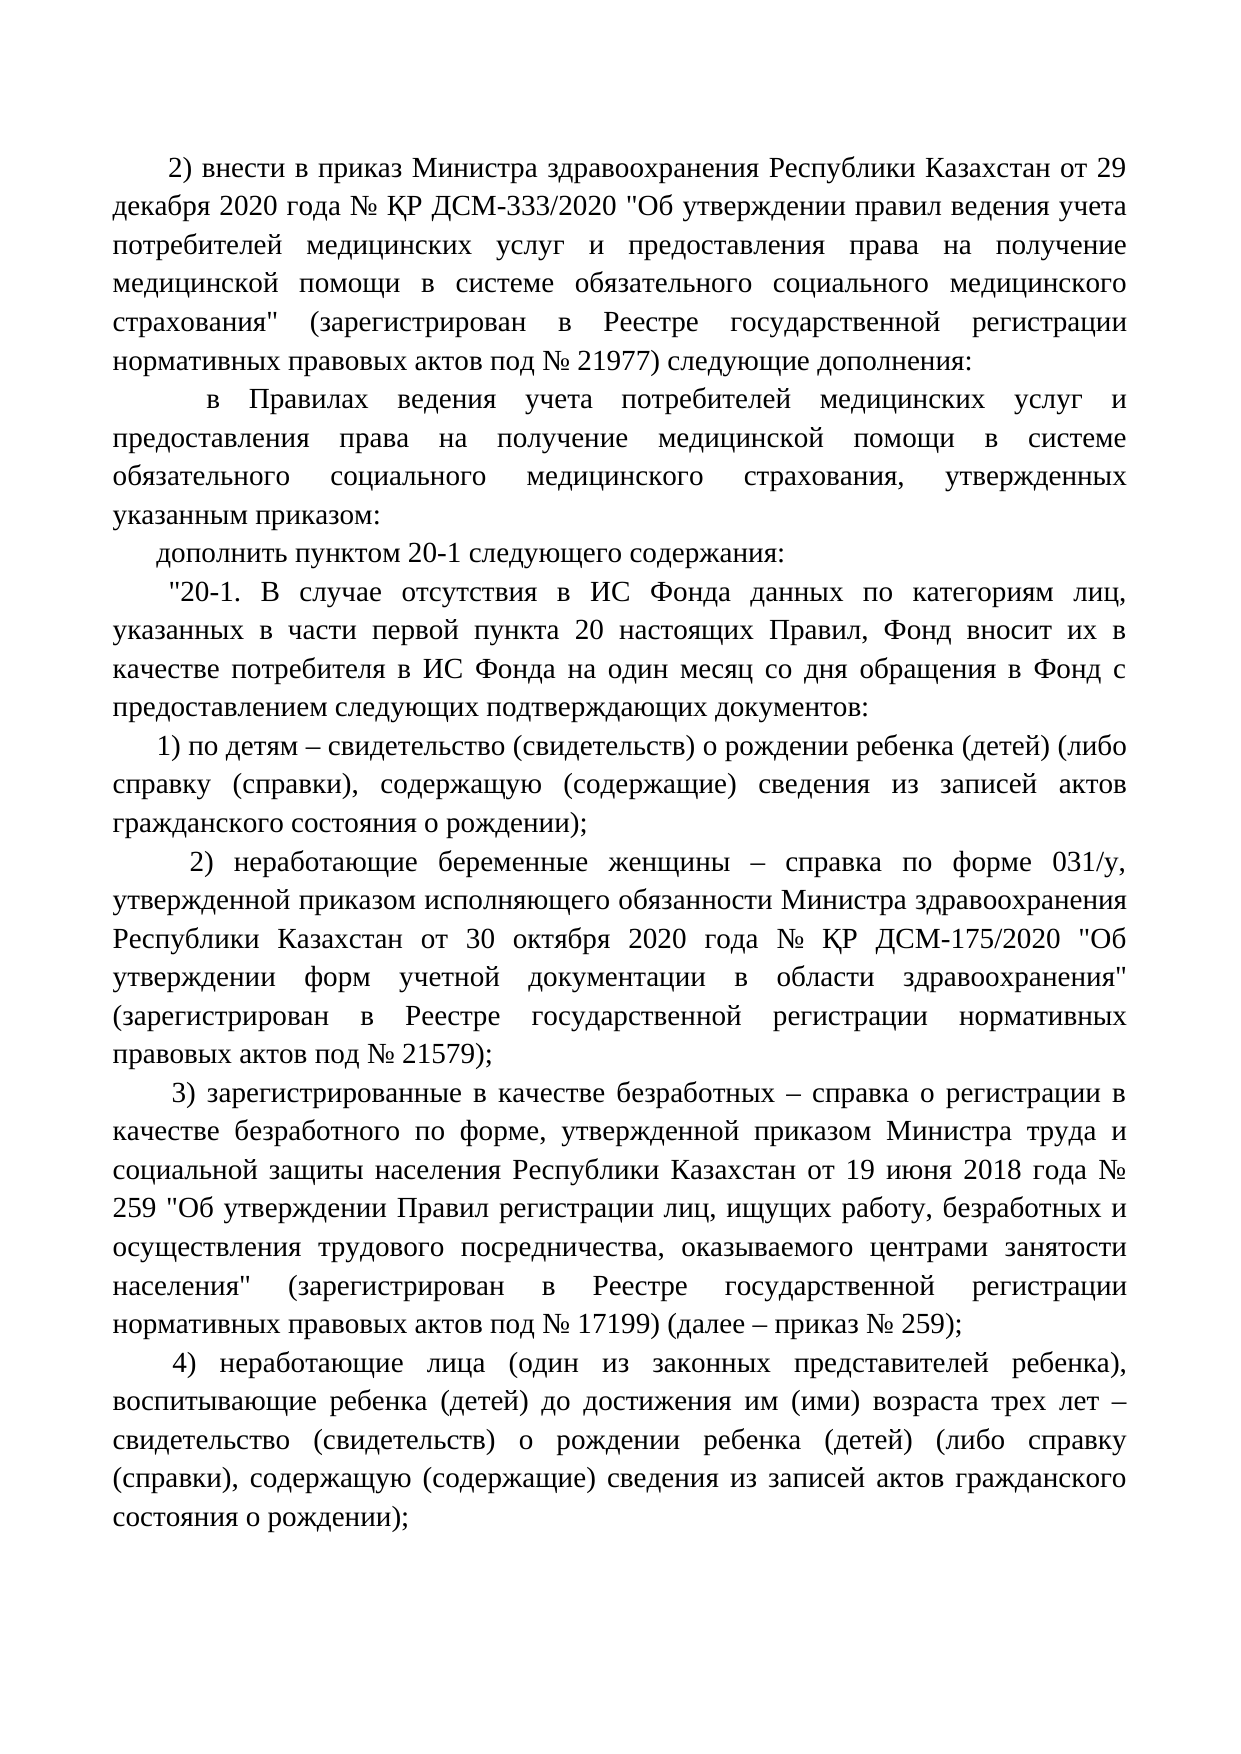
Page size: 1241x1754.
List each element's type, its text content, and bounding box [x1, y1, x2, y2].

text 3) зарегистрированные в качестве безработных – справка о регистрации в качестве безработного по форме, утвержденной приказом Министра труда и социальной защиты населения Республики Казахстан от 19 июня 2018 года № 259 "Об утверждении Правил регистрации лиц, ищущих работу, безработных и осуществления трудового посредничества, оказываемого центрами занятости населения" (зарегистрирован в Реестре государственной регистрации нормативных правовых актов под № 17199) (далее – приказ № 259); [112, 1075, 1128, 1340]
text в Правилах ведения учета потребителей медицинских услуг и предоставления права на получение медицинской помощи в системе обязательного социального медицинского страхования, утвержденных указанным приказом: [112, 381, 1128, 530]
text 2) внести в приказ Министра здравоохранения Республики Казахстан от 29 декабря 2020 года № ҚР ДСМ-333/2020 "Об утверждении правил ведения учета потребителей медицинских услуг и предоставления права на получение медицинской помощи в системе обязательного социального медицинского страхования" (зарегистрирован в Реестре государственной регистрации нормативных правовых актов под № 21977) следующие дополнения: [112, 150, 1128, 376]
text 1) по детям – свидетельство (свидетельств) о рождении ребенка (детей) (либо справку (справки), содержащую (содержащие) сведения из записей актов гражданского состояния о рождении); [112, 728, 1128, 839]
text "20-1. В случае отсутствия в ИС Фонда данных по категориям лиц, указанных в части первой пункта 20 настоящих Правил, Фонд вносит их в качестве потребителя в ИС Фонда на один месяц со дня обращения в Фонд c предоставлением следующих подтверждающих документов: [112, 574, 1128, 723]
text 4) неработающие лица (один из законных представителей ребенка), воспитывающие ребенка (детей) до достижения им (ими) возраста трех лет –свидетельство (свидетельств) о рождении ребенка (детей) (либо справку (справки), содержащую (содержащие) сведения из записей актов гражданского состояния о рождении); [112, 1345, 1128, 1532]
text 2) неработающие беременные женщины – справка по форме 031/у, утвержденной приказом исполняющего обязанности Министра здравоохранения Республики Казахстан от 30 октября 2020 года № ҚР ДСМ-175/2020 "Об утверждении форм учетной документации в области здравоохранения" (зарегистрирован в Реестре государственной регистрации нормативных правовых актов под № 21579); [112, 844, 1128, 1070]
text дополнить пунктом 20-1 следующего содержания: [112, 535, 1128, 569]
